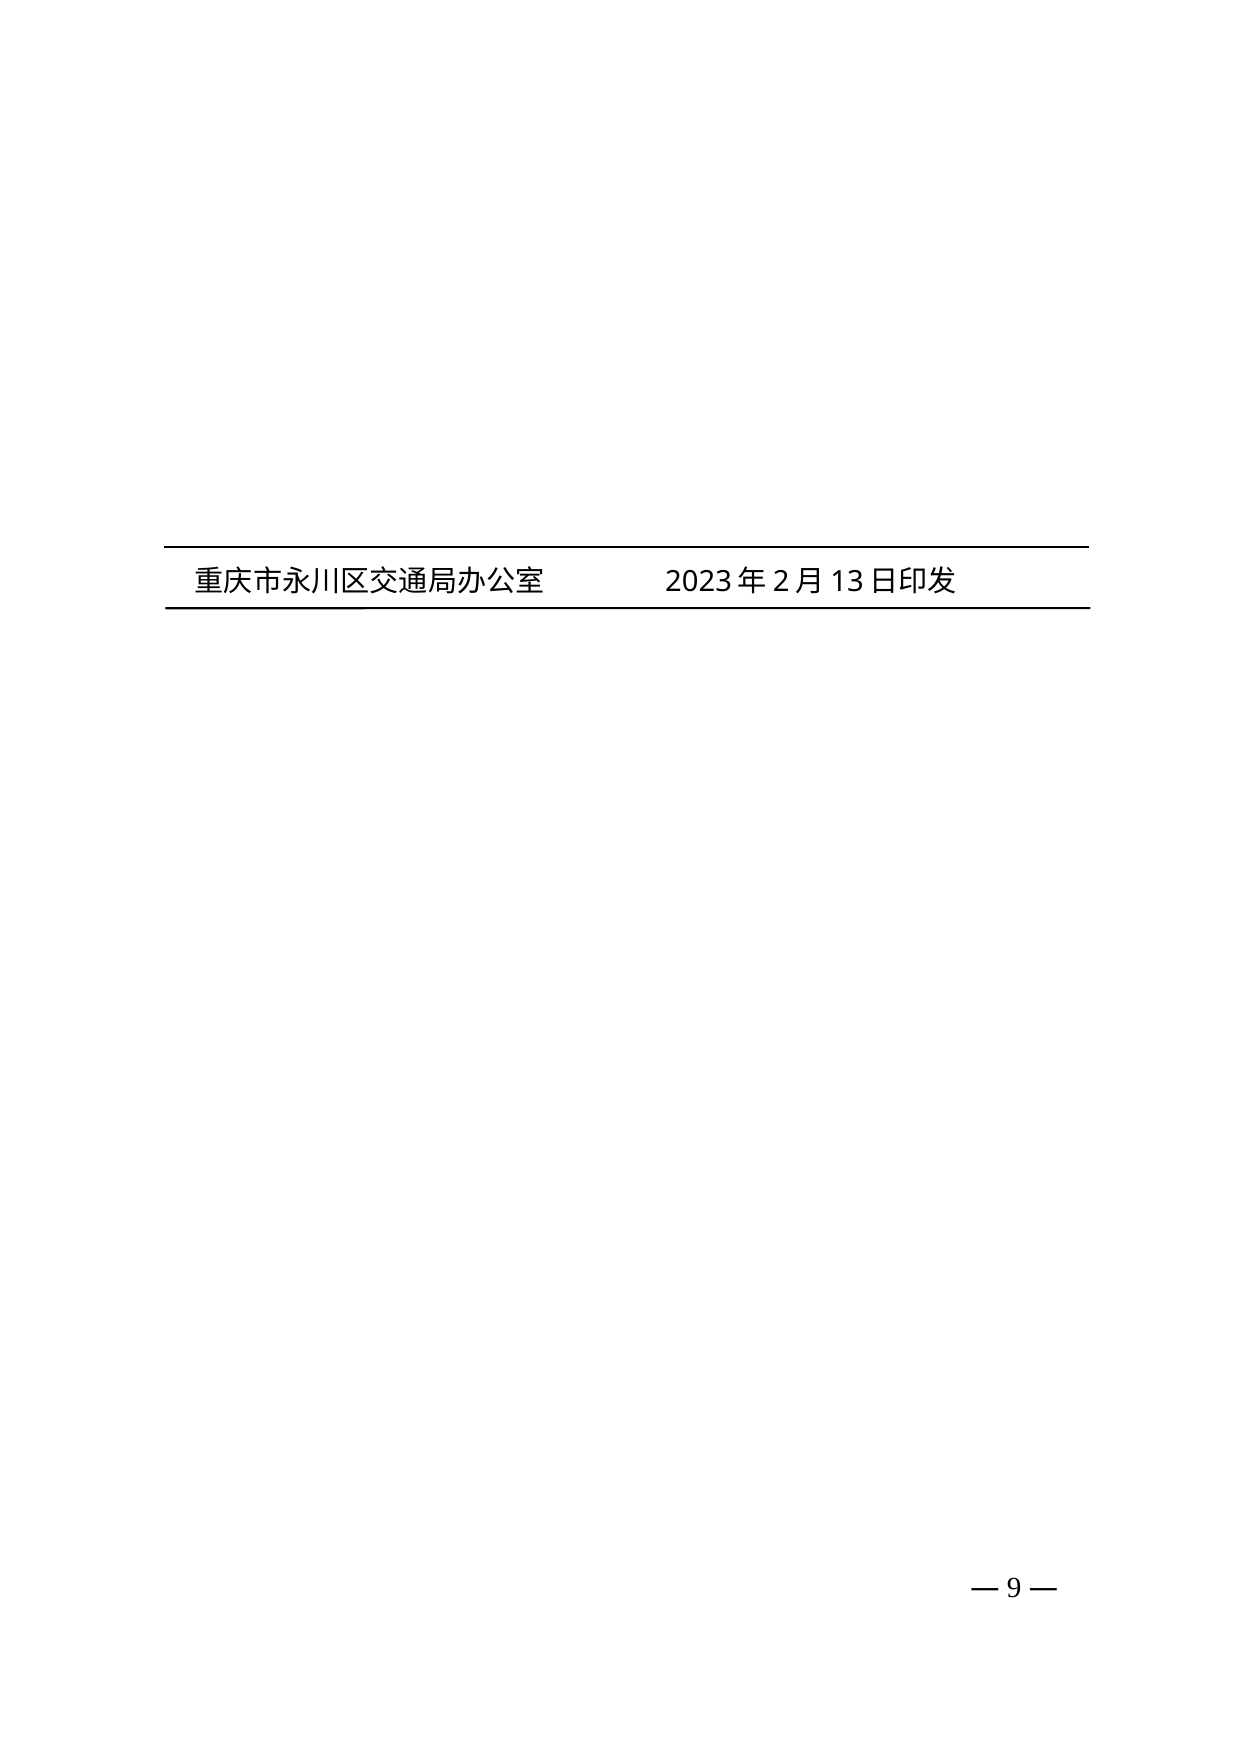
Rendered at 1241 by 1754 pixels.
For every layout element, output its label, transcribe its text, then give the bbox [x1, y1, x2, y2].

text 重庆市永川区交通局办公室 2023年2月13日印发 [165, 551, 1087, 606]
